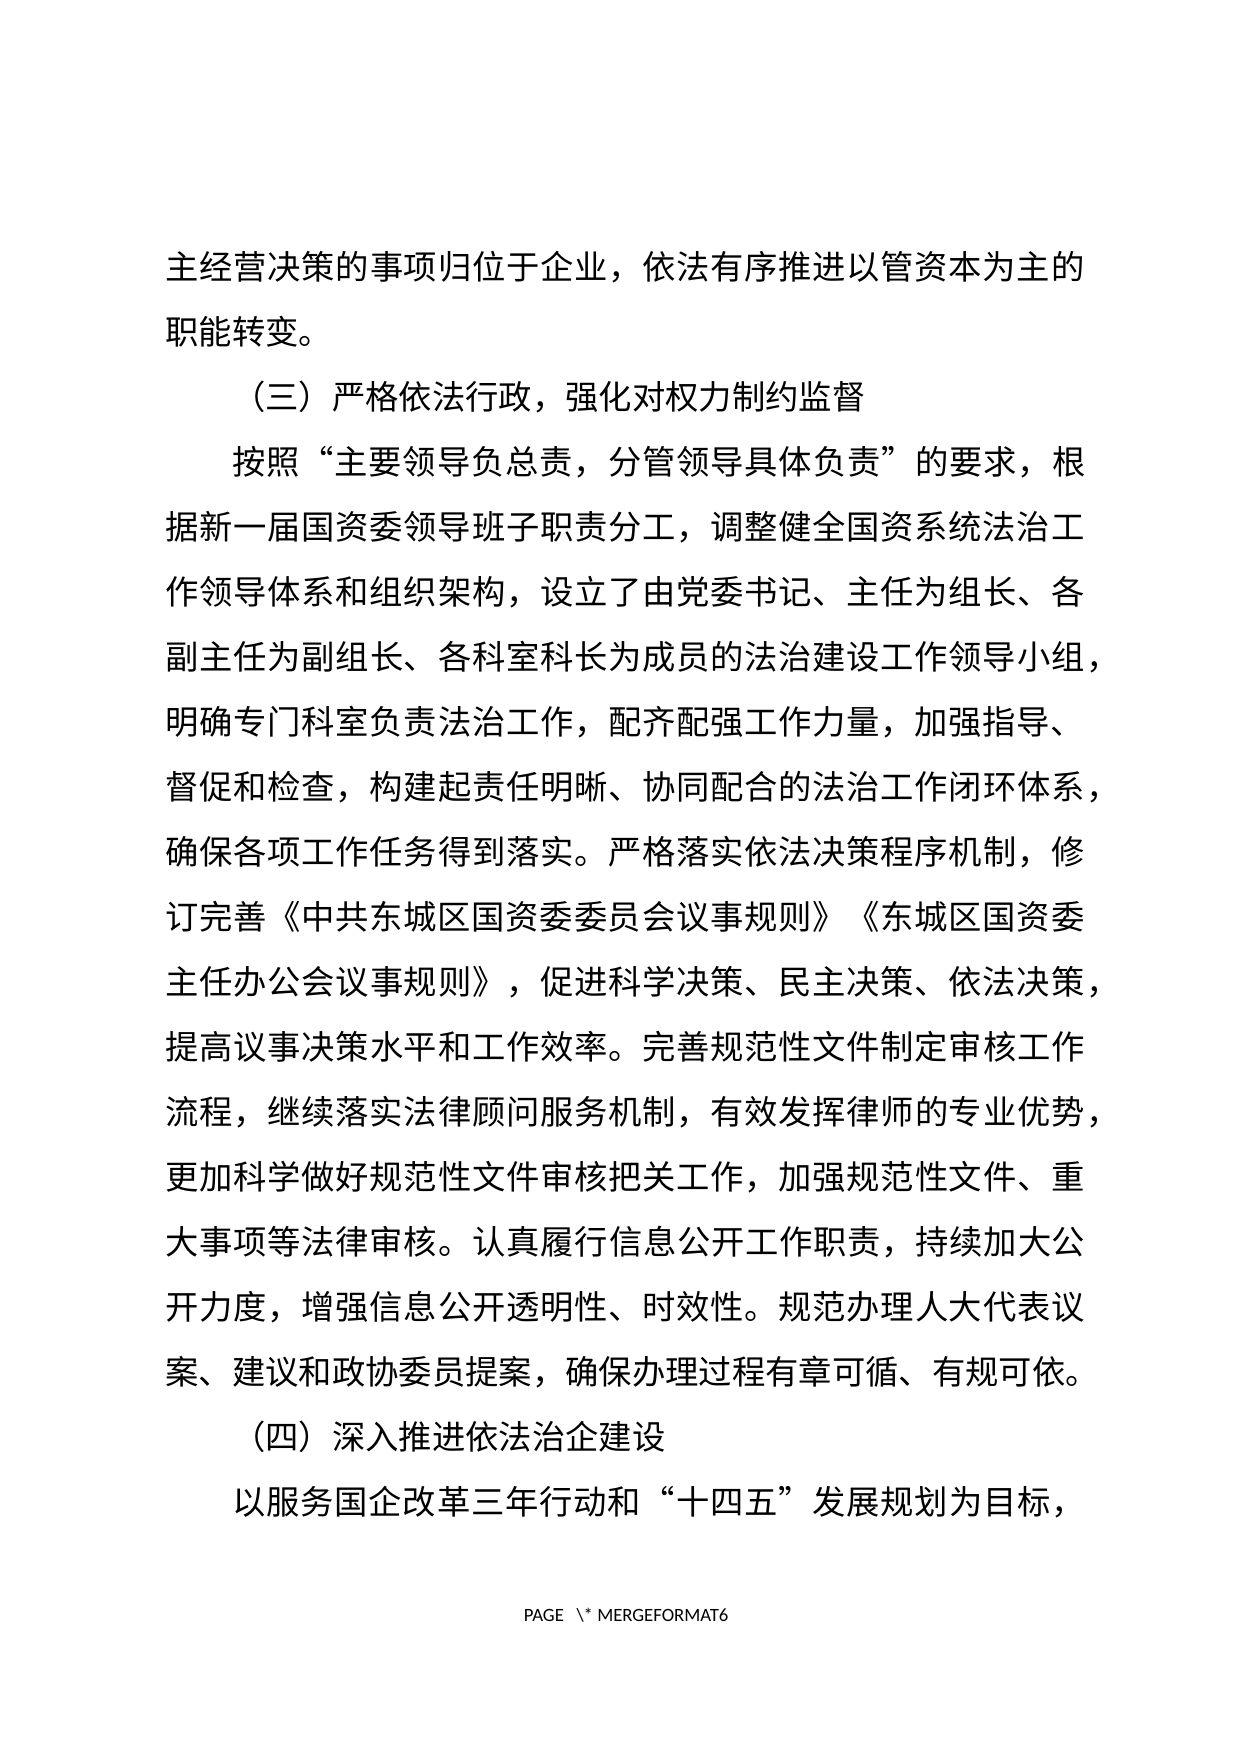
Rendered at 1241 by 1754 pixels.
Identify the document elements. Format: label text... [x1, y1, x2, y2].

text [165, 1468, 1087, 1533]
text （三）严格依法行政，强化对权力制约监督 [165, 363, 1087, 428]
text 按照“主要领导负总责，分管领导具体负责”的要求，根据新一届国资委领导班子职责分工，调整健全国资系统法治工作领导体系和组织架构，设立了由党委书记、主任为组长、各副主任为副组长、各科室科长为成员的法治建设工作领导小组，明确专门科室负责法治工作，配齐配强工作力量，加强指导、督促和检查，构建起责任明晰、协同配合的法治工作闭环体系，确保各项工作任务得到落实。严格落实依法决策程序机制，修订完善《中共东城区国资委委员会议事规则》《东城区国资委主任办公会议事规则》，促进科学决策、民主决策、依法决策，提高议事决策水平和工作效率。完善规范性文件制定审核工作流程，继续落实法律顾问服务机制，有效发挥律师的专业优势，更加科学做好规范性文件审核把关工作，加强规范性文件、重大事项等法律审核。认真履行信息公开工作职责，持续加大公开力度，增强信息公开透明性、时效性。规范办理人大代表议案、建议和政协委员提案，确保办理过程有章可循、有规可依。 [165, 428, 1087, 1403]
text （四）深入推进依法治企建设 [165, 1403, 1087, 1468]
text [165, 233, 1087, 363]
